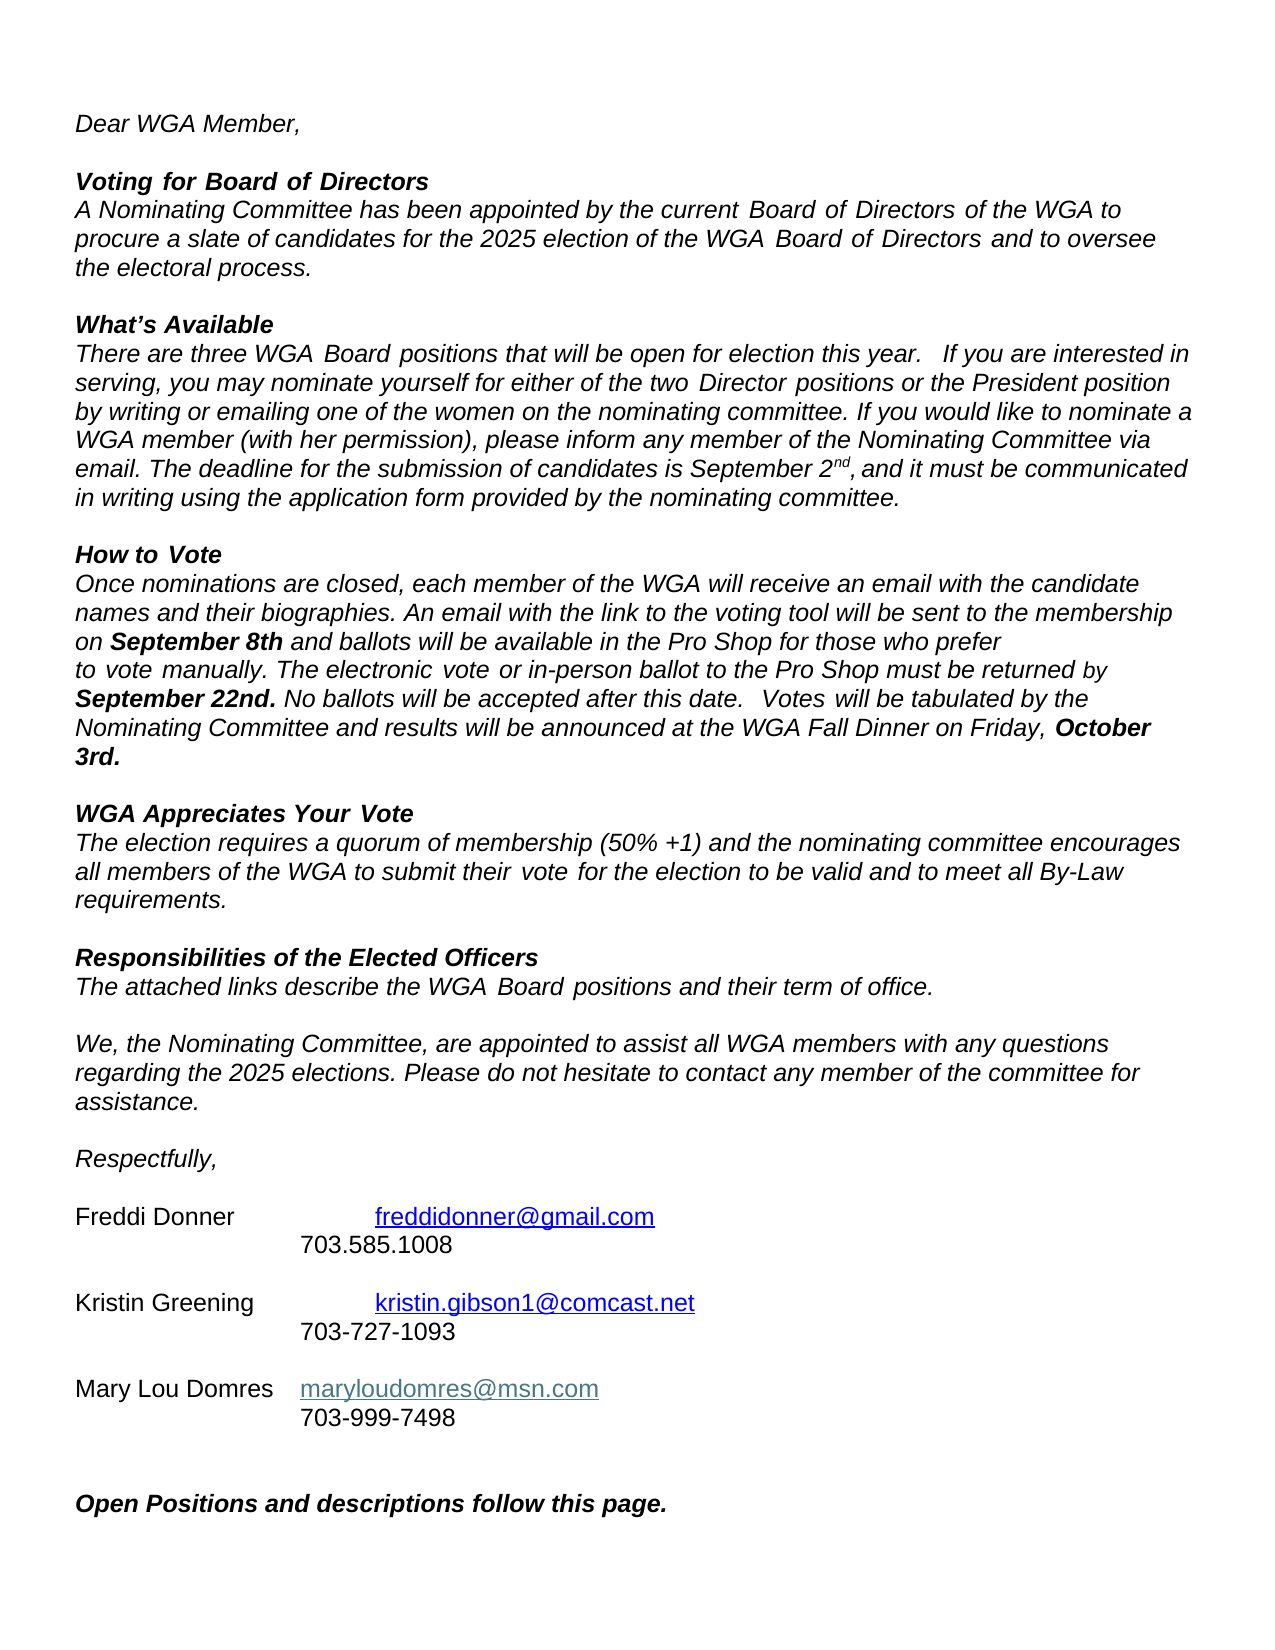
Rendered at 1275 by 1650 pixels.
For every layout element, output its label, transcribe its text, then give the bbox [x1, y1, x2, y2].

text Mary Lou Domres maryloudomres@msn.com 703-999-7498 [75, 1374, 1200, 1432]
text Freddi Donner freddidonner@gmail.com 703.585.1008 [75, 1202, 1200, 1259]
text Voting for Board of Directors [75, 167, 1200, 195]
text How to Vote [75, 540, 1200, 569]
text Open Positions and descriptions follow this page. [75, 1489, 1200, 1518]
text The election requires a quorum of membership (50% +1) and the nominating committee encourages all members of the WGA to submit their vote for the election to be valid and to meet all By-Law requirements. [75, 828, 1200, 914]
text Dear WGA Member, [75, 109, 1200, 138]
text Kristin Greening kristin.gibson1@comcast.net [75, 1288, 1200, 1317]
text 703-727-1093 [75, 1317, 1200, 1345]
text We, the Nominating Committee, are appointed to assist all WGA members with any questions regarding the 2025 elections. Please do not hesitate to contact any member of the committee for assistance. [75, 1029, 1200, 1115]
text Respectfully, [75, 1144, 1200, 1173]
text Responsibilities of the Elected Officers [75, 943, 1200, 972]
text The attached links describe the WGA Board positions and their term of office. [75, 972, 1200, 1000]
text A Nominating Committee has been appointed by the current Board of Directors of the WGA to procure a slate of candidates for the 2025 election of the WGA Board of Directors and to oversee the electoral process. [75, 195, 1200, 282]
text Once nominations are closed, each member of the WGA will receive an email with the candidate names and their biographies. An email with the link to the voting tool will be sent to the membership on September 8th and ballots will be available in the Pro Shop for those who prefer to vote manually. The electronic vote or in-person ballot to the Pro Shop must be returned by September 22nd. No ballots will be accepted after this date. Votes will be tabulated by the Nominating Committee and results will be announced at the WGA Fall Dinner on Friday, October 3rd. [75, 569, 1200, 770]
text WGA Appreciates Your Vote [75, 799, 1200, 828]
text There are three WGA Board positions that will be open for election this year. If you are interested in serving, you may nominate yourself for either of the two Director positions or the President position by writing or emailing one of the women on the nominating committee. If you would like to nominate a WGA member (with her permission), please inform any member of the Nominating Committee via email. The deadline for the submission of candidates is September 2nd, and it must be communicated in writing using the application form provided by the nominating committee. [75, 339, 1200, 512]
text What’s Available [75, 310, 1200, 339]
